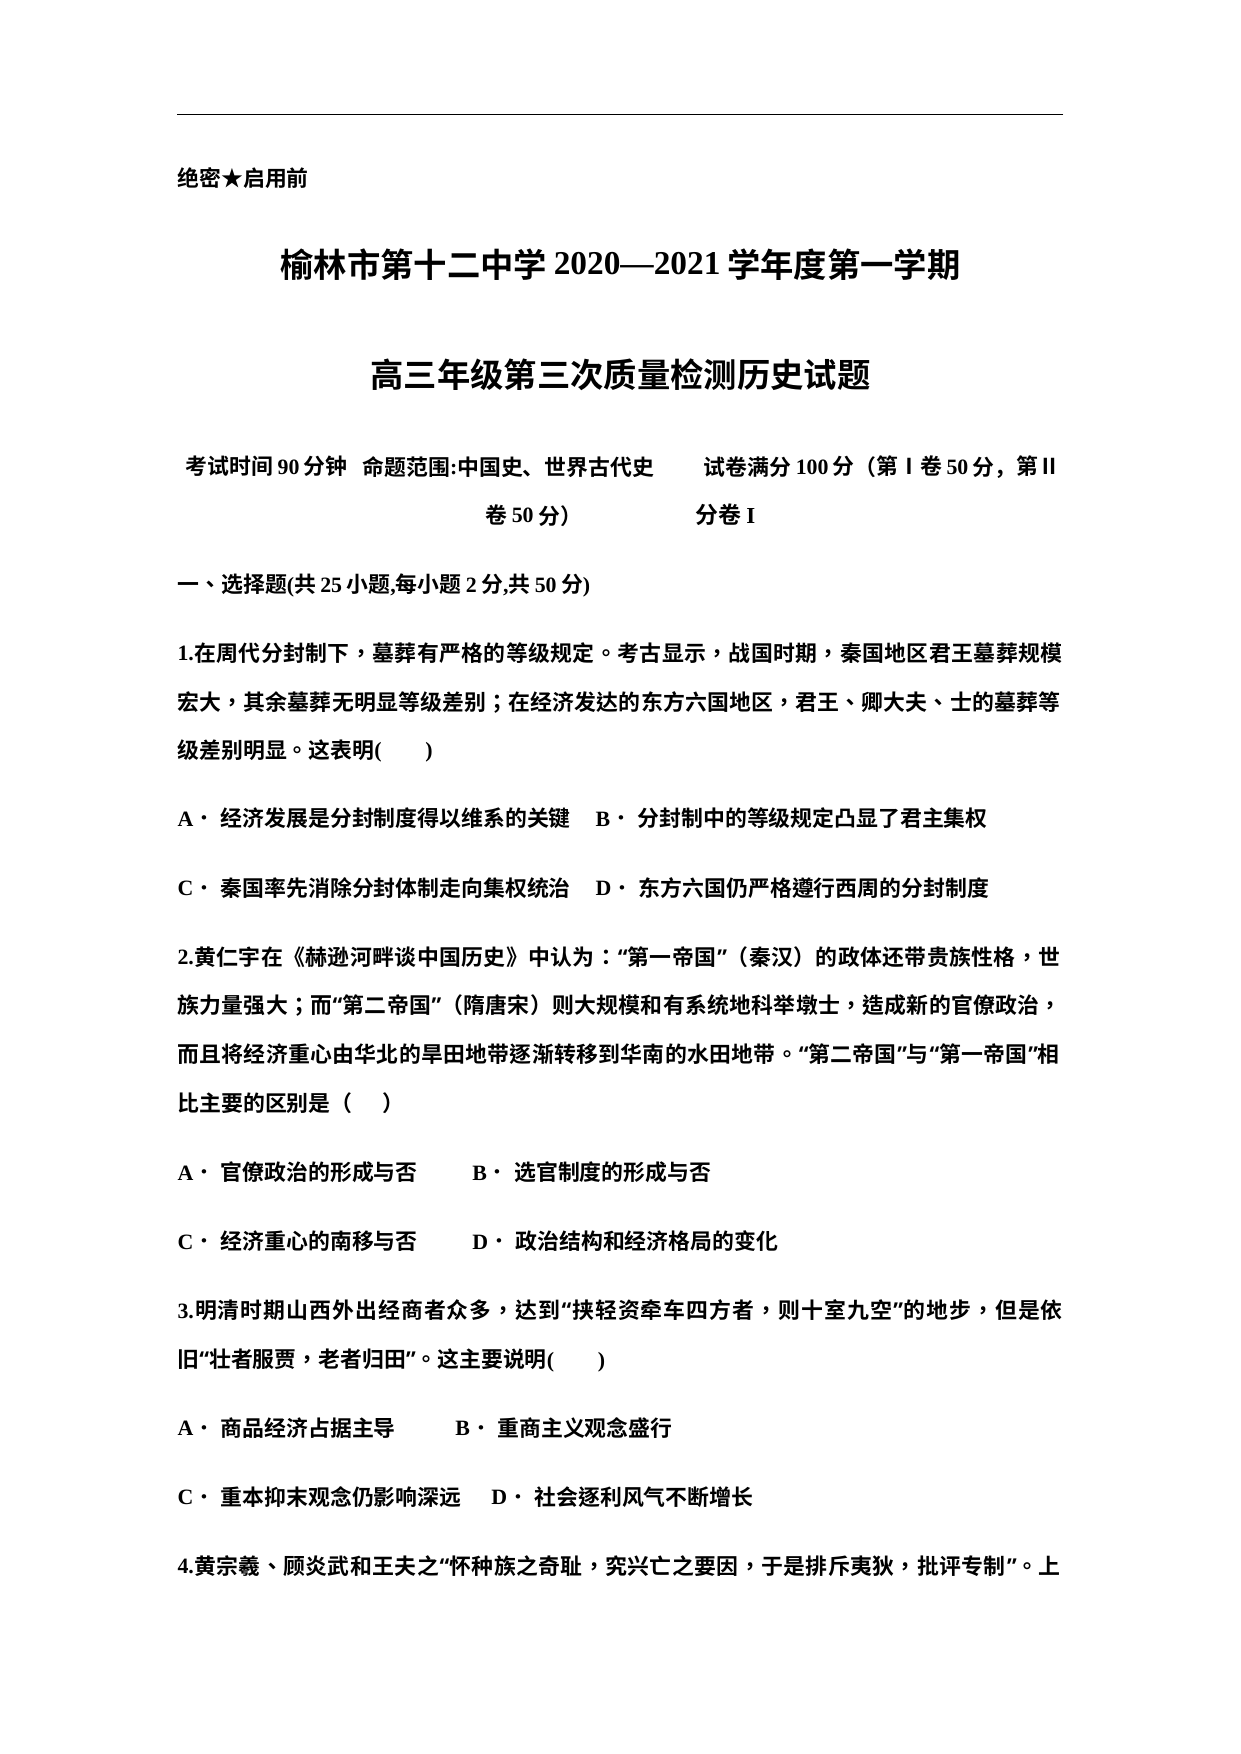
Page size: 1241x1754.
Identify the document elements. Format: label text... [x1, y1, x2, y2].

text 3.明清时期山西外出经商者众多，达到“挟轻资牵车四方者，则十室九空”的地步，但是依旧“壮者服贾，老者归田”。这主要说明( ) [177, 1294, 1063, 1375]
text A． 经济发展是分封制度得以维系的关键 B． 分封制中的等级规定凸显了君主集权 [177, 802, 1063, 834]
text 高三年级第三次质量检测历史试题 [177, 340, 1063, 405]
text 1.在周代分封制下，墓葬有严格的等级规定。考古显示，战国时期，秦国地区君王墓葬规模宏大，其余墓葬无明显等级差别；在经济发达的东方六国地区，君王、卿大夫、士的墓葬等级差别明显。这表明( ) [177, 636, 1063, 766]
text C． 秦国率先消除分封体制走向集权统治 D． 东方六国仍严格遵行西周的分封制度 [177, 871, 1063, 904]
text 榆林市第十二中学2020—2021学年度第一学期 [177, 230, 1063, 295]
text A． 商品经济占据主导 B． 重商主义观念盛行 [177, 1411, 1063, 1444]
text C． 重本抑末观念仍影响深远 D． 社会逐利风气不断增长 [177, 1480, 1063, 1513]
text 2.黄仁宇在《赫逊河畔谈中国历史》中认为：“第一帝国”（秦汉）的政体还带贵族性格，世族力量强大；而“第二帝国”（隋唐宋）则大规模和有系统地科举墩士，造成新的官僚政治，而且将经济重心由华北的旱田地带逐渐转移到华南的水田地带。“第二帝国”与“第一帝国”相比主要的区别是（ ） [177, 940, 1063, 1119]
text 绝密★启用前 [177, 162, 1063, 194]
text 一、选择题(共25小题,每小题2分,共50分) [177, 568, 1063, 601]
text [177, 1549, 1063, 1582]
text 考试时间90分钟 命题范围:中国史、世界古代史 试卷满分100分（第Ⅰ卷50分，第Ⅱ卷50分） 分卷I [177, 450, 1063, 531]
text A． 官僚政治的形成与否 B． 选官制度的形成与否 [177, 1156, 1063, 1188]
text C． 经济重心的南移与否 D． 政治结构和经济格局的变化 [177, 1225, 1063, 1257]
